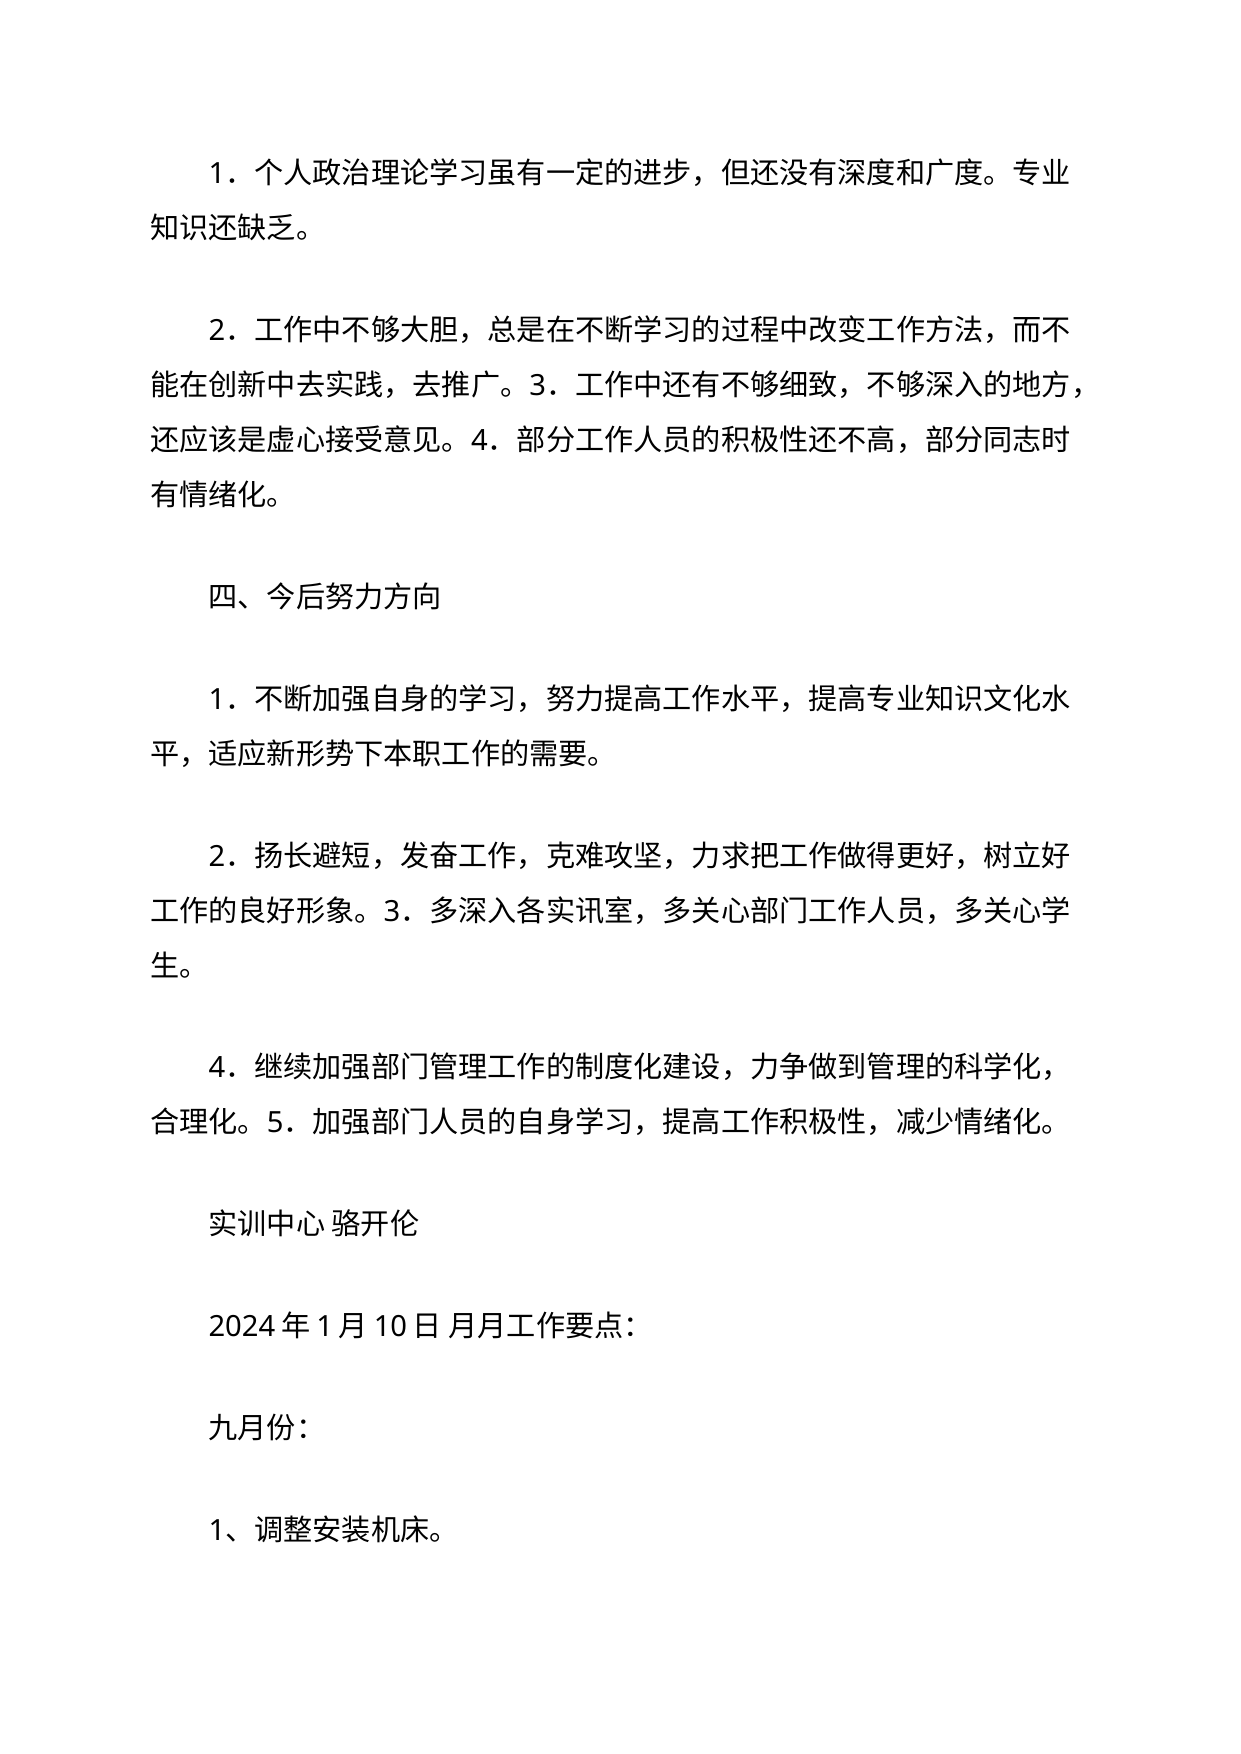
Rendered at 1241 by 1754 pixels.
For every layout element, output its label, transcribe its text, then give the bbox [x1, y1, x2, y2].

text 4．继续加强部门管理工作的制度化建设，力争做到管理的科学化，合理化。5．加强部门人员的自身学习，提高工作积极性，减少情绪化。 [150, 1044, 1090, 1141]
text 1．不断加强自身的学习，努力提高工作水平，提高专业知识文化水平，适应新形势下本职工作的需要。 [150, 675, 1090, 773]
text 2．扬长避短，发奋工作，克难攻坚，力求把工作做得更好，树立好工作的良好形象。3．多深入各实讯室，多关心部门工作人员，多关心学生。 [150, 832, 1090, 984]
text 实训中心 骆开伦 [150, 1201, 1090, 1243]
text 1、调整安装机床。 [150, 1506, 1090, 1549]
text 1．个人政治理论学习虽有一定的进步，但还没有深度和广度。专业知识还缺乏。 [150, 150, 1090, 247]
text 2．工作中不够大胆，总是在不断学习的过程中改变工作方法，而不能在创新中去实践，去推广。3．工作中还有不够细致，不够深入的地方，还应该是虚心接受意见。4．部分工作人员的积极性还不高，部分同志时有情绪化。 [150, 307, 1090, 514]
text 2024年1月10日 月月工作要点： [150, 1303, 1090, 1345]
text 四、今后努力方向 [150, 573, 1090, 616]
text 九月份： [150, 1404, 1090, 1447]
